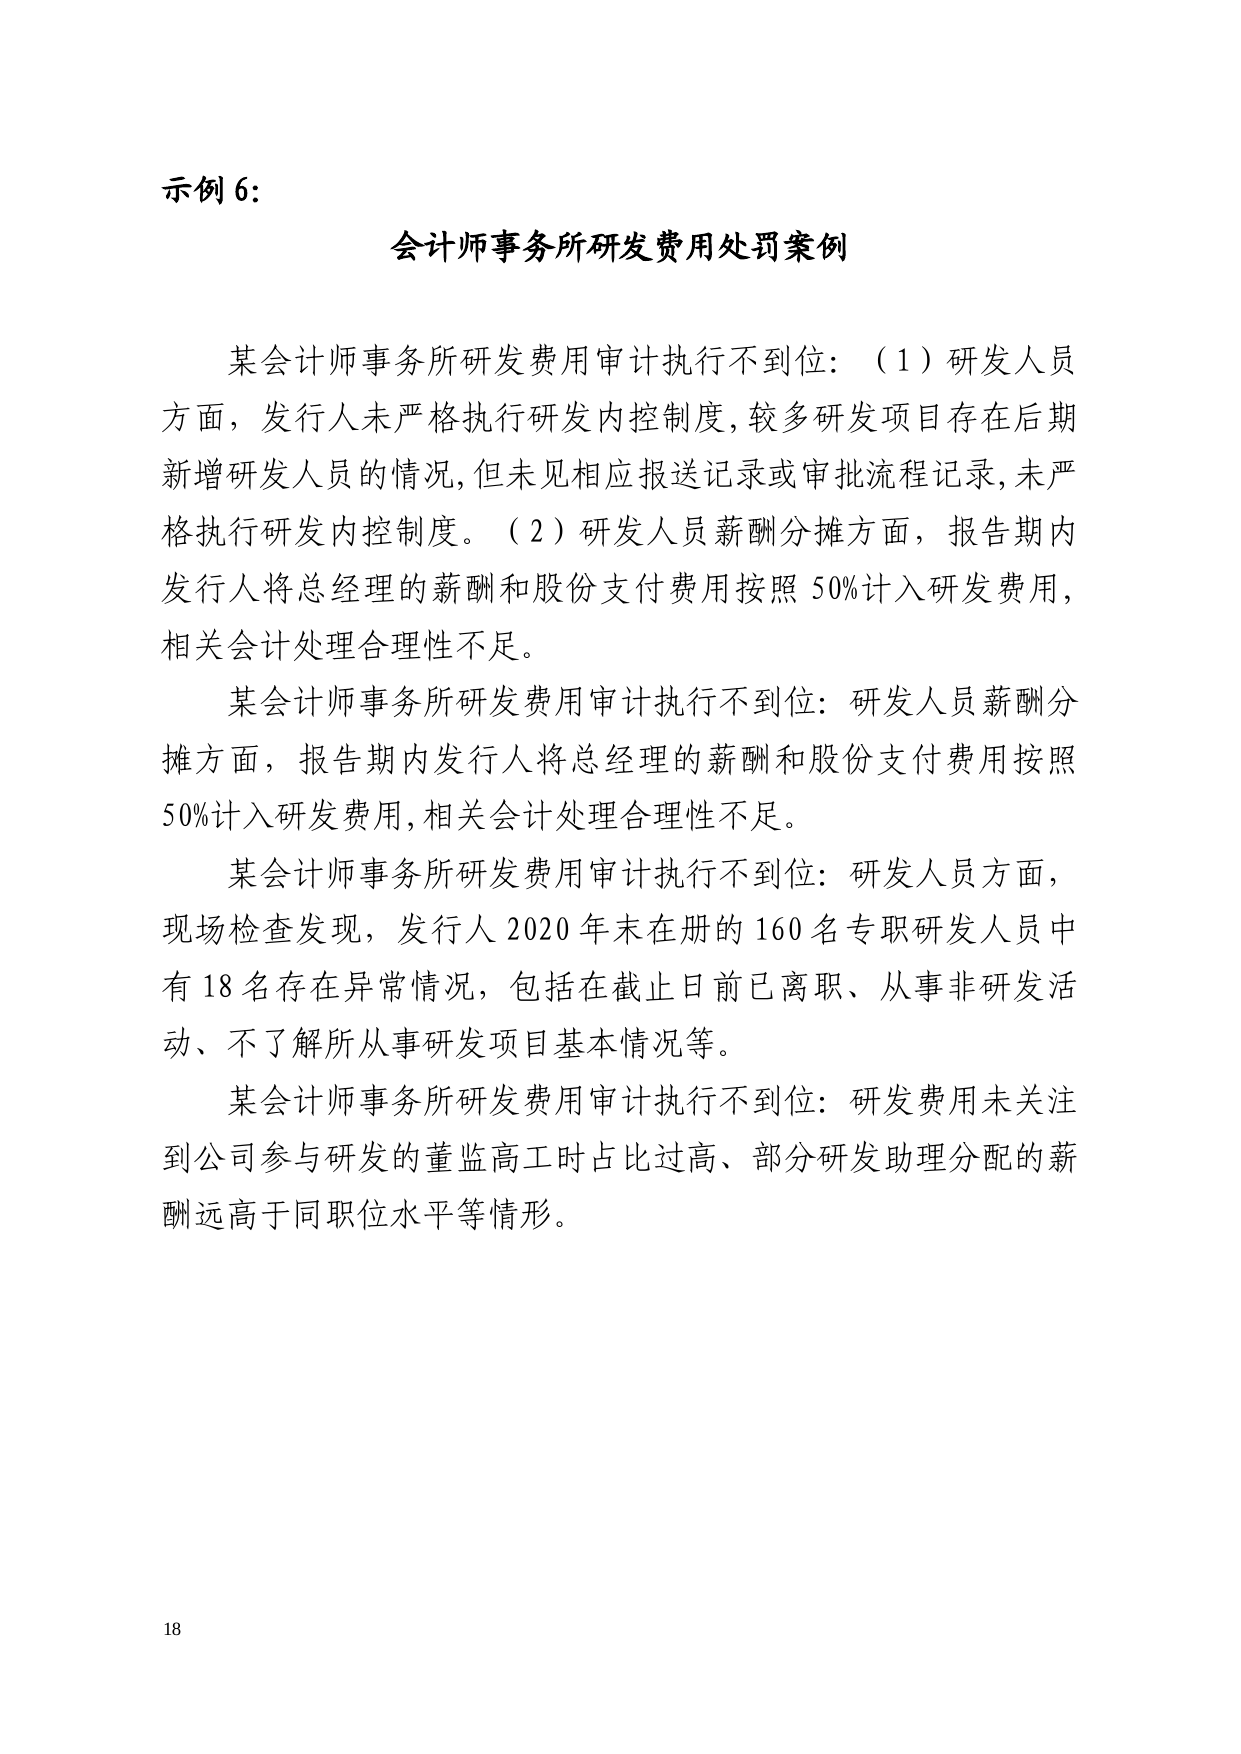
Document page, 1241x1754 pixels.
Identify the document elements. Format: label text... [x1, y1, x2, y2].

text 会计师事务所研发费用处罚案例 [160, 225, 1080, 263]
text 某会计师事务所研发费用审计执行不到位：（1）研发人员方面，发行人未严格执行研发内控制度,较多研发项目存在后期新增研发人员的情况,但未见相应报送记录或审批流程记录,未严格执行研发内控制度。（2）研发人员薪酬分摊方面，报告期内发行人将总经理的薪酬和股份支付费用按照50%计入研发费用,相关会计处理合理性不足。 [160, 339, 1080, 662]
text 示例6： [160, 168, 1080, 206]
text 某会计师事务所研发费用审计执行不到位：研发费用未关注到公司参与研发的董监高工时占比过高、部分研发助理分配的薪酬远高于同职位水平等情形。 [160, 1079, 1080, 1231]
text 某会计师事务所研发费用审计执行不到位：研发人员薪酬分摊方面，报告期内发行人将总经理的薪酬和股份支付费用按照50%计入研发费用,相关会计处理合理性不足。 [160, 681, 1080, 833]
text 某会计师事务所研发费用审计执行不到位：研发人员方面，现场检查发现，发行人2020年末在册的160名专职研发人员中有18名存在异常情况，包括在截止日前已离职、从事非研发活动、不了解所从事研发项目基本情况等。 [160, 852, 1080, 1061]
